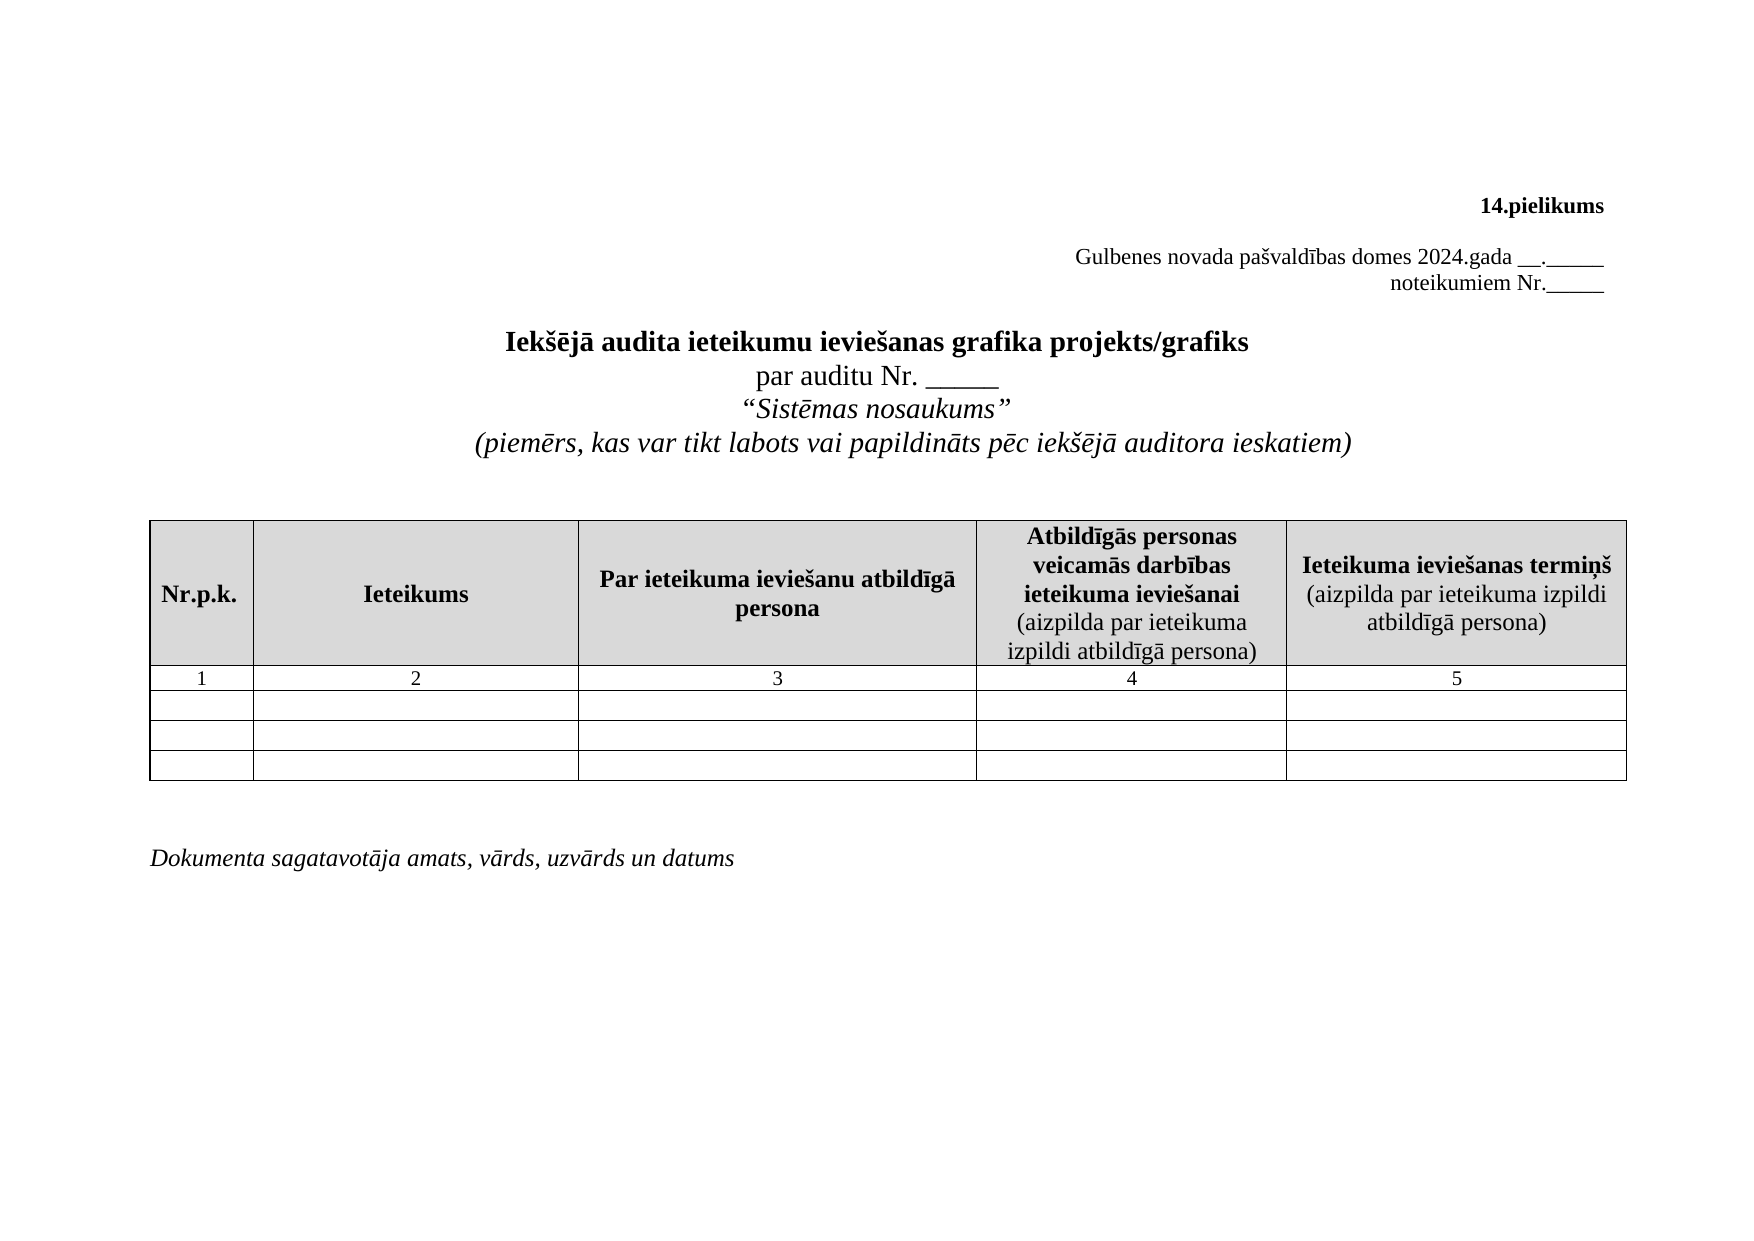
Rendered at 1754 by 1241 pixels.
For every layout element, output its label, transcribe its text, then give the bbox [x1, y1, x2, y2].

text Iekšējā audita ieteikumu ieviešanas grafika projekts/grafiks [150, 324, 1604, 358]
table_cell [254, 691, 578, 720]
table_cell [579, 691, 976, 720]
text Gulbenes novada pašvaldības domes 2024.gada __._____ [150, 243, 1604, 269]
table_header Ieteikums [254, 521, 578, 665]
table_cell 1 [151, 666, 253, 690]
table_cell [579, 751, 976, 780]
table_header Atbildīgās personas veicamās darbības ieteikuma ieviešanai (aizpilda par ieteikuma izpildi atbildīgā persona) [977, 521, 1286, 665]
table_header Ieteikuma ieviešanas termiņš (aizpilda par ieteikuma izpildi atbildīgā persona) [1287, 521, 1626, 665]
table_header Nr.p.k. [151, 521, 253, 665]
text noteikumiem Nr._____ [150, 269, 1604, 295]
text Dokumenta sagatavotāja amats, vārds, uzvārds un datums [150, 843, 1604, 871]
table_cell 2 [254, 666, 578, 690]
text 14.pielikums [150, 192, 1604, 218]
table_cell [254, 751, 578, 780]
table_cell [977, 721, 1286, 750]
text par auditu Nr. _____ [150, 358, 1604, 391]
table_cell [579, 721, 976, 750]
table_cell [254, 721, 578, 750]
table_cell [151, 691, 253, 720]
table_cell [151, 721, 253, 750]
table_cell 4 [977, 666, 1286, 690]
table_cell 3 [579, 666, 976, 690]
table_cell [1287, 751, 1626, 780]
table_header Par ieteikuma ieviešanu atbildīgā persona [579, 521, 976, 665]
table_cell [151, 751, 253, 780]
table_cell [977, 751, 1286, 780]
table_cell [1287, 691, 1626, 720]
table_cell [1287, 721, 1626, 750]
text “Sistēmas nosaukums” [150, 391, 1604, 425]
table_cell [977, 691, 1286, 720]
table_cell 5 [1287, 666, 1626, 690]
text (piemērs, kas var tikt labots vai papildināts pēc iekšējā auditora ieskatiem) [225, 425, 1604, 458]
